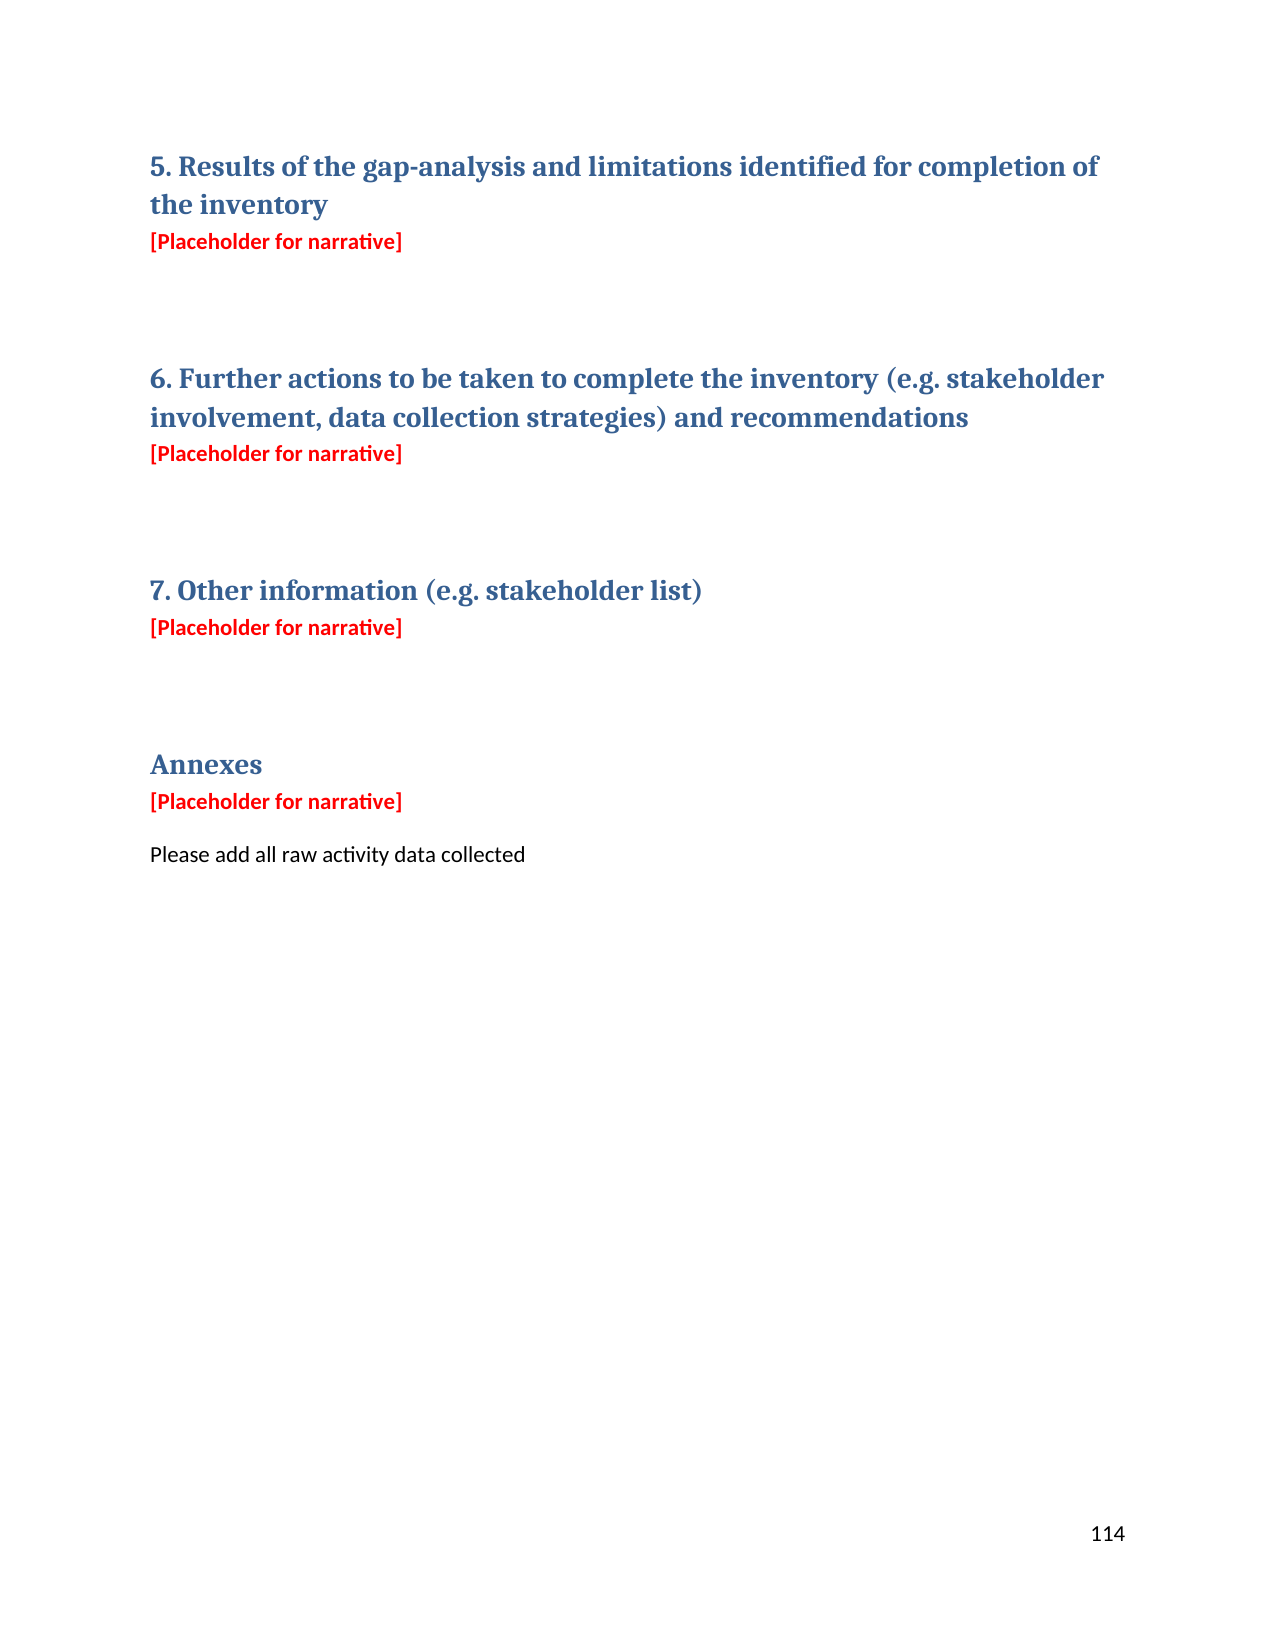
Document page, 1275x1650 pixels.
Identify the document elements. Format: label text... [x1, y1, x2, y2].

subtitle 5. Results of the gap-analysis and limitations identified for completion of the inventory [150, 150, 1125, 222]
text Please add all raw activity data collected [150, 840, 1125, 868]
subtitle 6. Further actions to be taken to complete the inventory (e.g. stakeholder involvement, data collection strategies) and recommendations [150, 362, 1125, 434]
text [Placeholder for narrative] [150, 787, 1125, 815]
subtitle Annexes [150, 748, 1125, 782]
subtitle 7. Other information (e.g. stakeholder list) [150, 574, 1125, 608]
text [Placeholder for narrative] [150, 439, 1125, 467]
text [Placeholder for narrative] [150, 227, 1125, 255]
text [Placeholder for narrative] [150, 613, 1125, 641]
